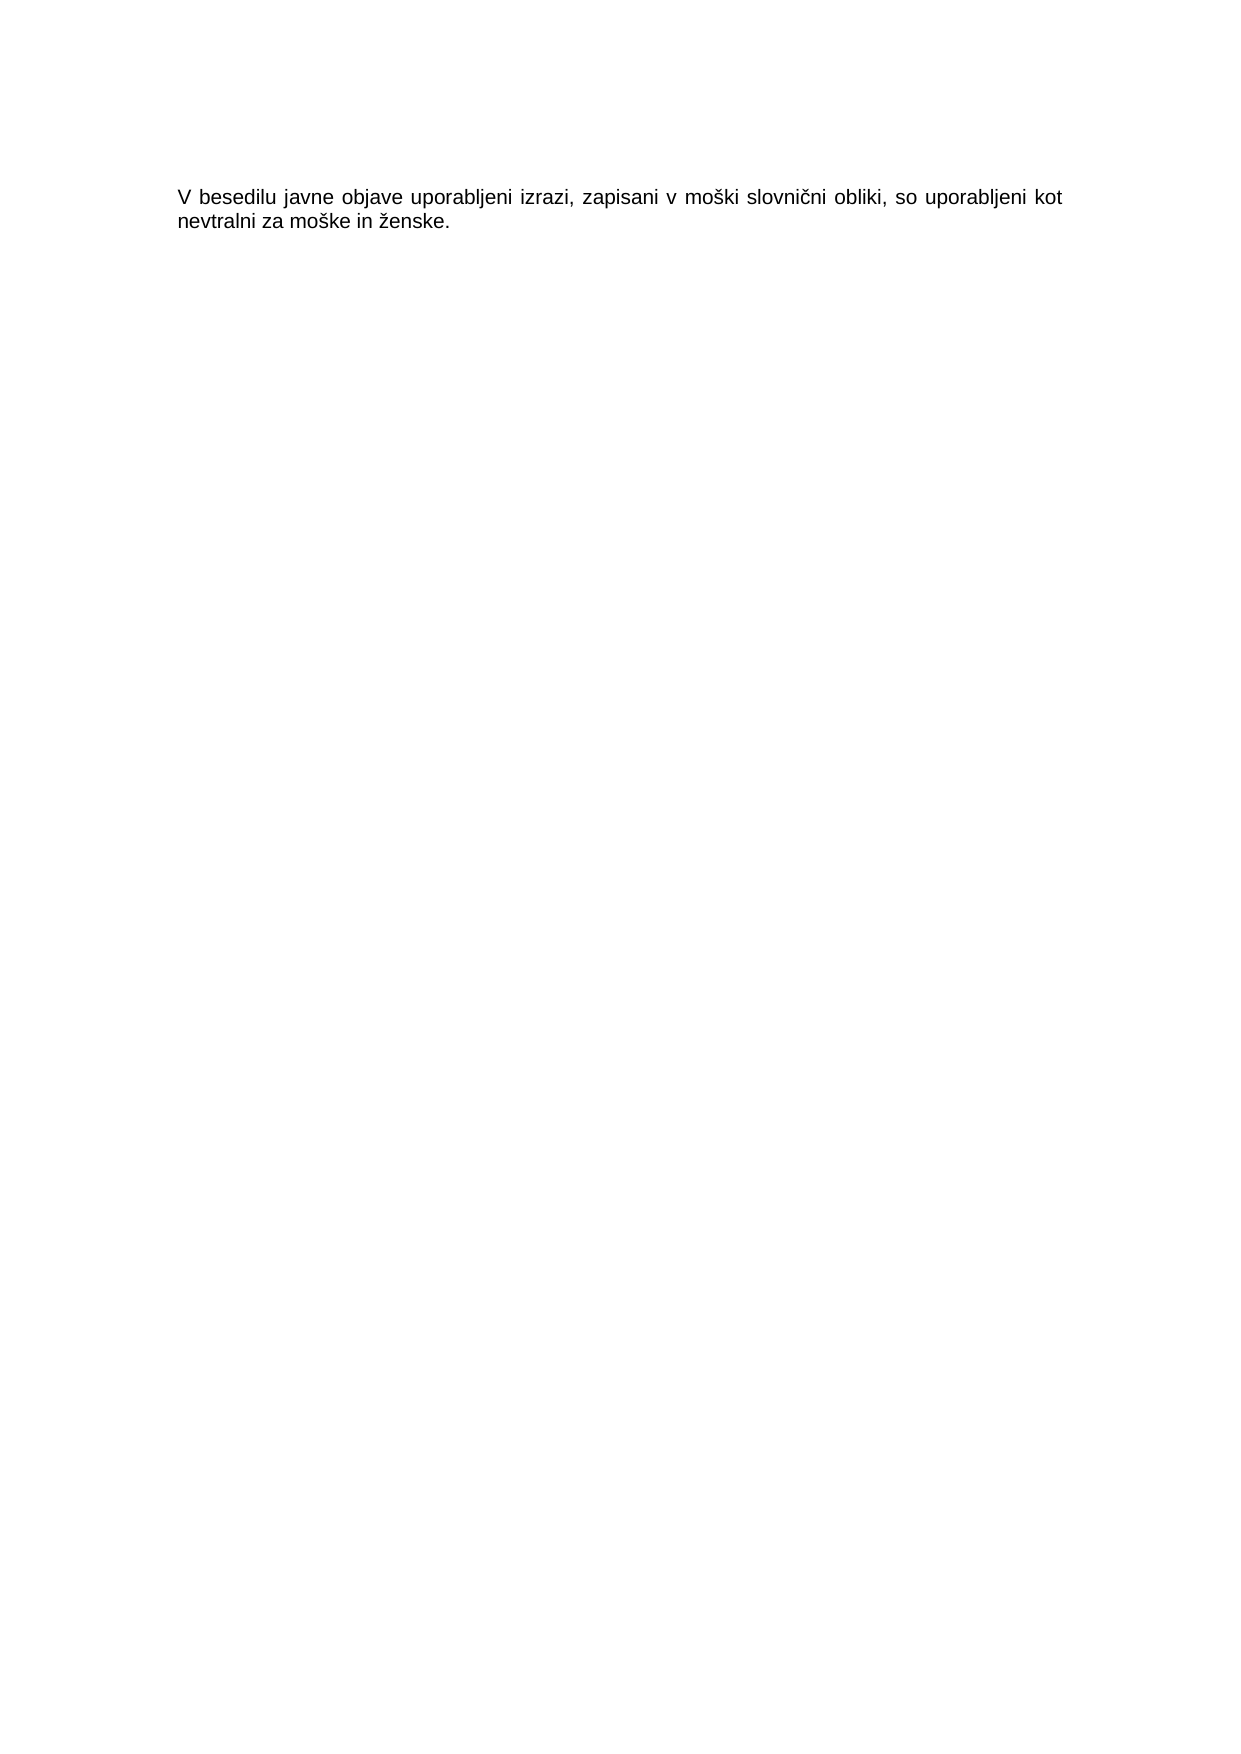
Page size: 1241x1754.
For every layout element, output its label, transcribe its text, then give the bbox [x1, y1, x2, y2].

text V besedilu javne objave uporabljeni izrazi, zapisani v moški slovnični obliki, so uporabljeni kot nevtralni za moške in ženske. [177, 184, 1063, 232]
